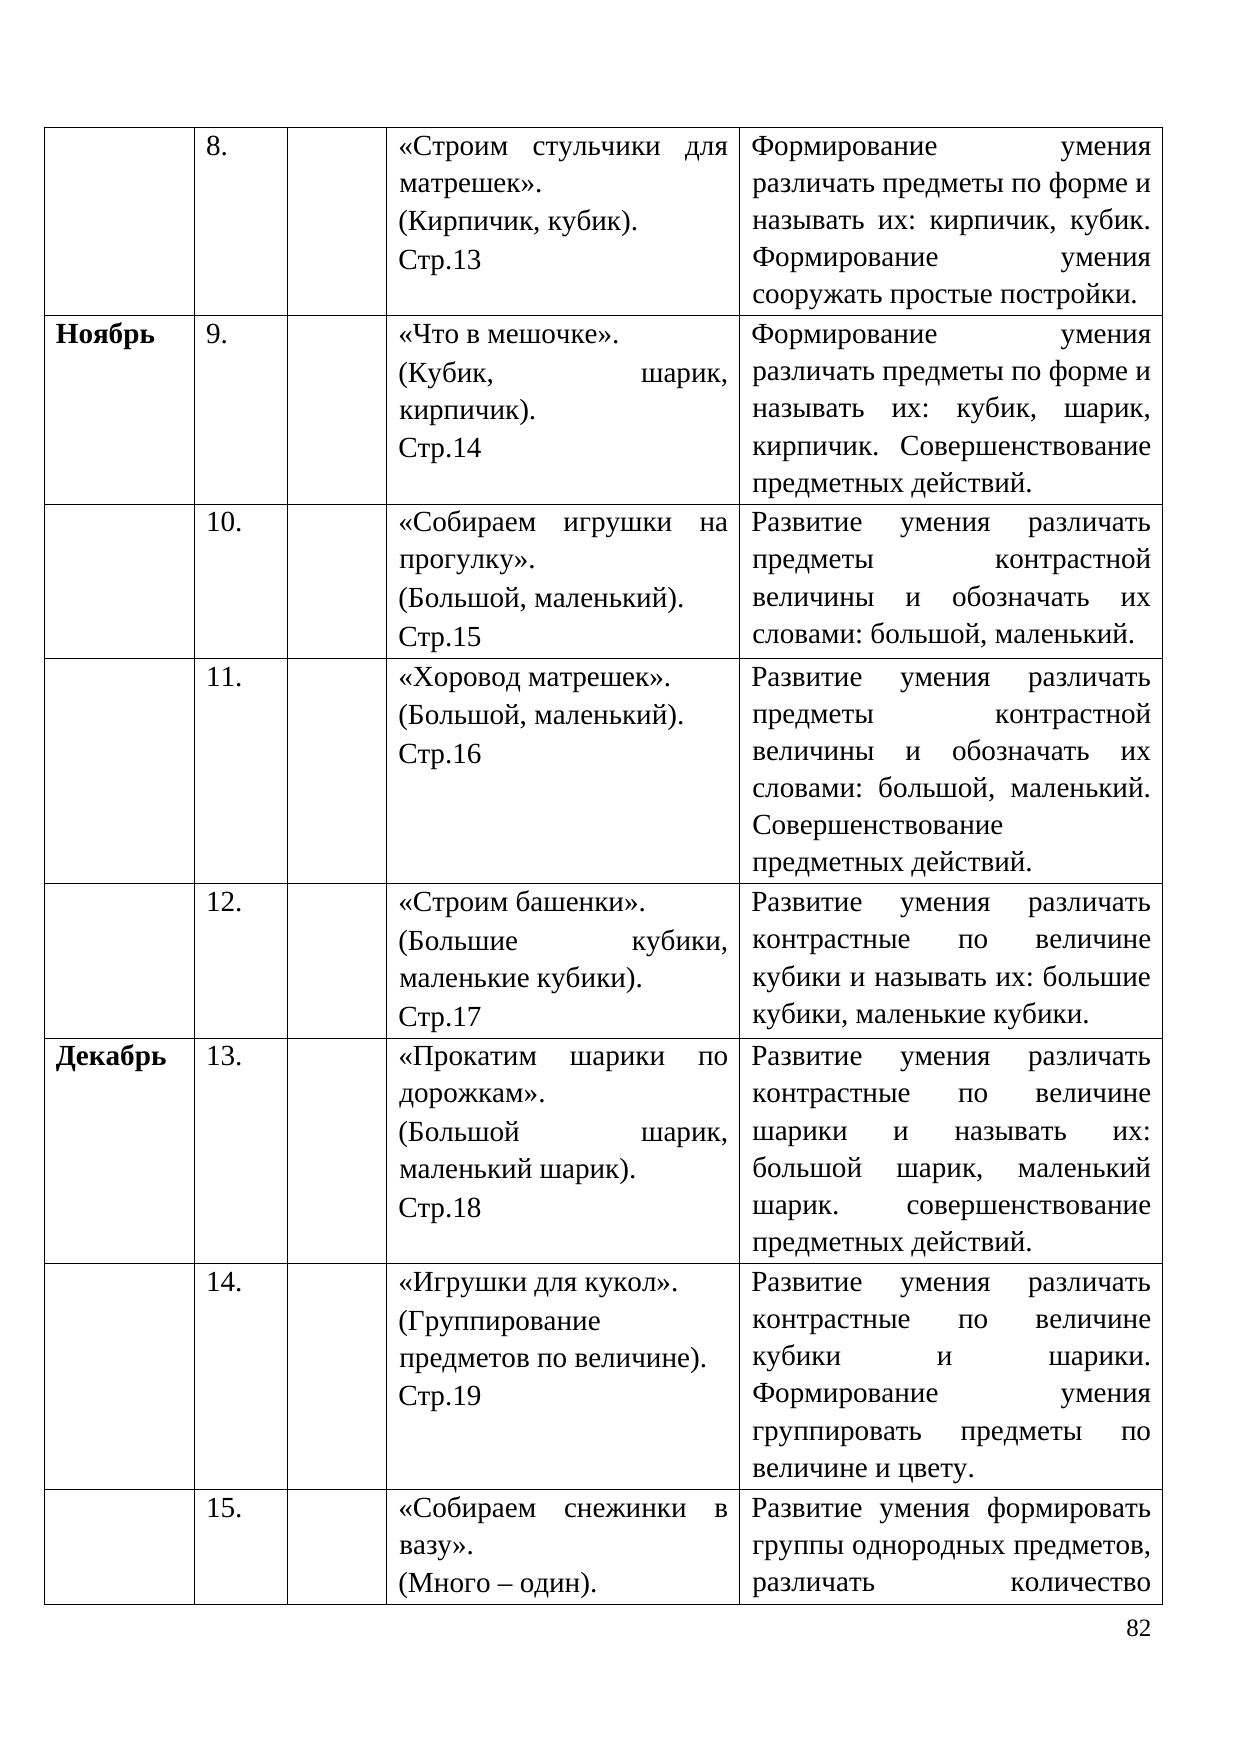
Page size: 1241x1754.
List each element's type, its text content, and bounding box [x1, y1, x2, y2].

table_cell Развитие умения различать предметы контрастной величины и обозначать их словами: большой, маленький. [740, 505, 1162, 658]
table_cell [288, 1039, 386, 1263]
table_cell Ноябрь [45, 316, 194, 503]
table_cell [288, 659, 386, 883]
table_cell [387, 1490, 739, 1604]
table_cell Формирование умения различать предметы по форме и называть их: кубик, шарик, кирпичик. Совершенствование предметных действий. [740, 316, 1162, 503]
table_cell Развитие умения различать контрастные по величине кубики и шарики. Формирование умения группировать предметы по величине и цвету. [740, 1264, 1162, 1489]
table_cell [45, 1264, 194, 1489]
table_cell 13. [195, 1039, 287, 1263]
table_cell «Что в мешочке». (Кубик, шарик, кирпичик). Стр.14 [387, 316, 739, 503]
table_cell 8. [195, 128, 287, 315]
table_cell 9. [195, 316, 287, 503]
table_cell [45, 505, 194, 658]
table_cell «Строим башенки». (Большие кубики, маленькие кубики). Стр.17 [387, 884, 739, 1037]
table_cell 14. [195, 1264, 287, 1489]
table_cell Формирование умения различать предметы по форме и называть их: кирпичик, кубик. Формирование умения сооружать простые постройки. [740, 128, 1162, 315]
table_cell Развитие умения различать предметы контрастной величины и обозначать их словами: большой, маленький. Совершенствование предметных действий. [740, 659, 1162, 883]
table_cell 15. [195, 1490, 287, 1604]
table_cell «Игрушки для кукол». (Группирование предметов по величине). Стр.19 [387, 1264, 739, 1489]
table_cell «Строим стульчики для матрешек». (Кирпичик, кубик). Стр.13 [387, 128, 739, 315]
table_cell [288, 505, 386, 658]
table_cell [288, 316, 386, 503]
table_cell «Хоровод матрешек». (Большой, маленький). Стр.16 [387, 659, 739, 883]
table_cell [45, 1490, 194, 1604]
table_cell Развитие умения различать контрастные по величине кубики и называть их: большие кубики, маленькие кубики. [740, 884, 1162, 1037]
table_cell «Собираем игрушки на прогулку». (Большой, маленький). Стр.15 [387, 505, 739, 658]
table_cell [288, 884, 386, 1037]
table_cell [45, 884, 194, 1037]
table_cell 10. [195, 505, 287, 658]
table_cell «Прокатим шарики по дорожкам». (Большой шарик, маленький шарик). Стр.18 [387, 1039, 739, 1263]
table_cell 11. [195, 659, 287, 883]
table_cell [288, 1264, 386, 1489]
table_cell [740, 1490, 1162, 1604]
table_cell [45, 128, 194, 315]
table_cell [288, 1490, 386, 1604]
table_cell 12. [195, 884, 287, 1037]
table_cell [288, 128, 386, 315]
table_cell Развитие умения различать контрастные по величине шарики и называть их: большой шарик, маленький шарик. совершенствование предметных действий. [740, 1039, 1162, 1263]
table_cell Декабрь [45, 1039, 194, 1263]
table_cell [45, 659, 194, 883]
